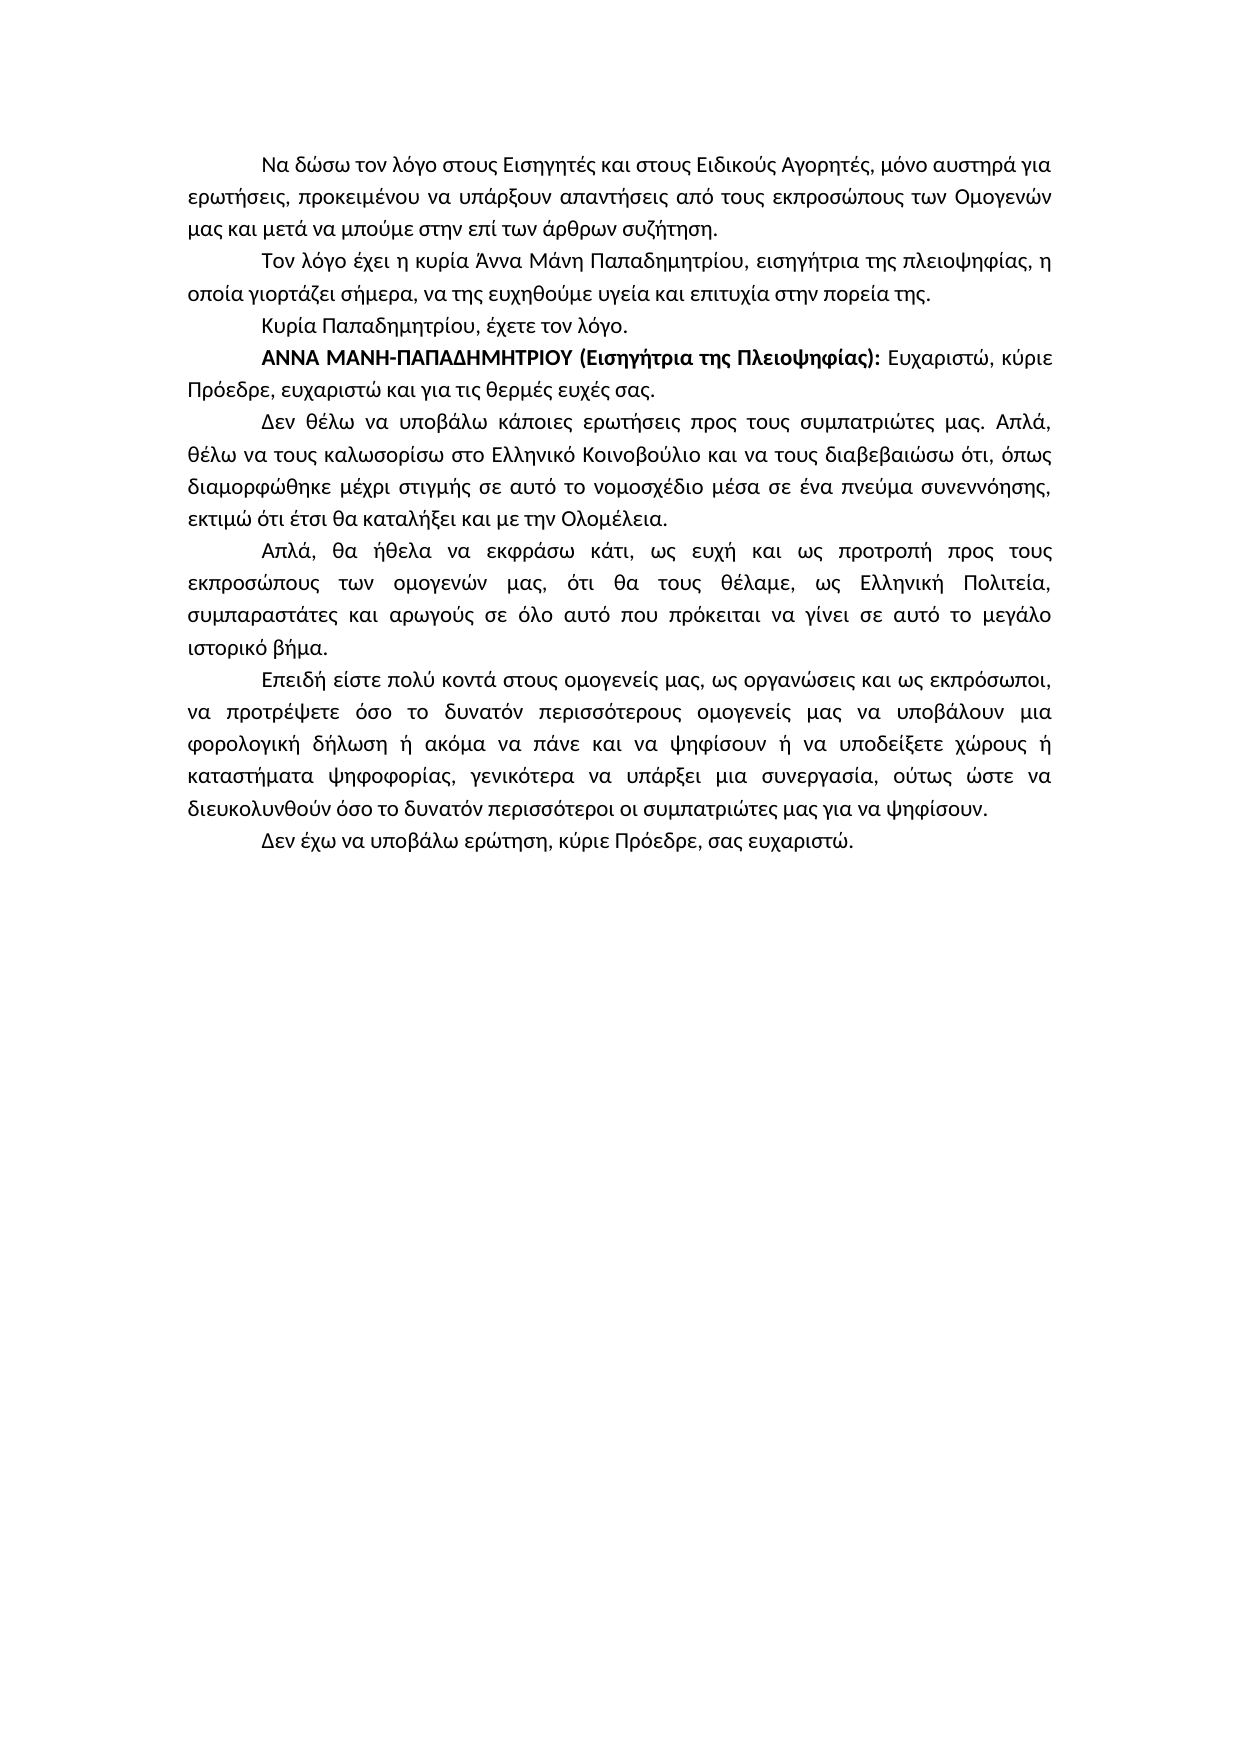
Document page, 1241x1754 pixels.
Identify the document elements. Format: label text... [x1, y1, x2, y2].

text Τον λόγο έχει η κυρία Άννα Μάνη Παπαδημητρίου, εισηγήτρια της πλειοψηφίας, η οποία γιορτάζει σήμερα, να της ευχηθούμε υγεία και επιτυχία στην πορεία της. [187, 247, 1053, 307]
text Επειδή είστε πολύ κοντά στους ομογενείς μας, ως οργανώσεις και ως εκπρόσωποι, να προτρέψετε όσο το δυνατόν περισσότερους ομογενείς μας να υποβάλουν μια φορολογική δήλωση ή ακόμα να πάνε και να ψηφίσουν ή να υποδείξετε χώρους ή καταστήματα ψηφοφορίας, γενικότερα να υπάρξει μια συνεργασία, ούτως ώστε να διευκολυνθούν όσο το δυνατόν περισσότεροι οι συμπατριώτες μας για να ψηφίσουν. [187, 665, 1053, 822]
text Να δώσω τον λόγο στους Εισηγητές και στους Ειδικούς Αγορητές, μόνο αυστηρά για ερωτήσεις, προκειμένου να υπάρξουν απαντήσεις από τους εκπροσώπους των Ομογενών μας και μετά να μπούμε στην επί των άρθρων συζήτηση. [187, 150, 1053, 242]
text Απλά, θα ήθελα να εκφράσω κάτι, ως ευχή και ως προτροπή προς τους εκπροσώπους των ομογενών μας, ότι θα τους θέλαμε, ως Ελληνική Πολιτεία, συμπαραστάτες και αρωγούς σε όλο αυτό που πρόκειται να γίνει σε αυτό το μεγάλο ιστορικό βήμα. [187, 536, 1053, 661]
text Δεν έχω να υποβάλω ερώτηση, κύριε Πρόεδρε, σας ευχαριστώ. [187, 826, 1053, 854]
text ΑΝΝΑ ΜΑΝΗ-ΠΑΠΑΔΗΜΗΤΡΙΟΥ (Εισηγήτρια της Πλειοψηφίας): Ευχαριστώ, κύριε Πρόεδρε, ευχαριστώ και για τις θερμές ευχές σας. [187, 343, 1053, 403]
text Δεν θέλω να υποβάλω κάποιες ερωτήσεις προς τους συμπατριώτες μας. Απλά, θέλω να τους καλωσορίσω στο Ελληνικό Κοινοβούλιο και να τους διαβεβαιώσω ότι, όπως διαμορφώθηκε μέχρι στιγμής σε αυτό το νομοσχέδιο μέσα σε ένα πνεύμα συνεννόησης, εκτιμώ ότι έτσι θα καταλήξει και με την Ολομέλεια. [187, 407, 1053, 532]
text Κυρία Παπαδημητρίου, έχετε τον λόγο. [187, 311, 1053, 339]
